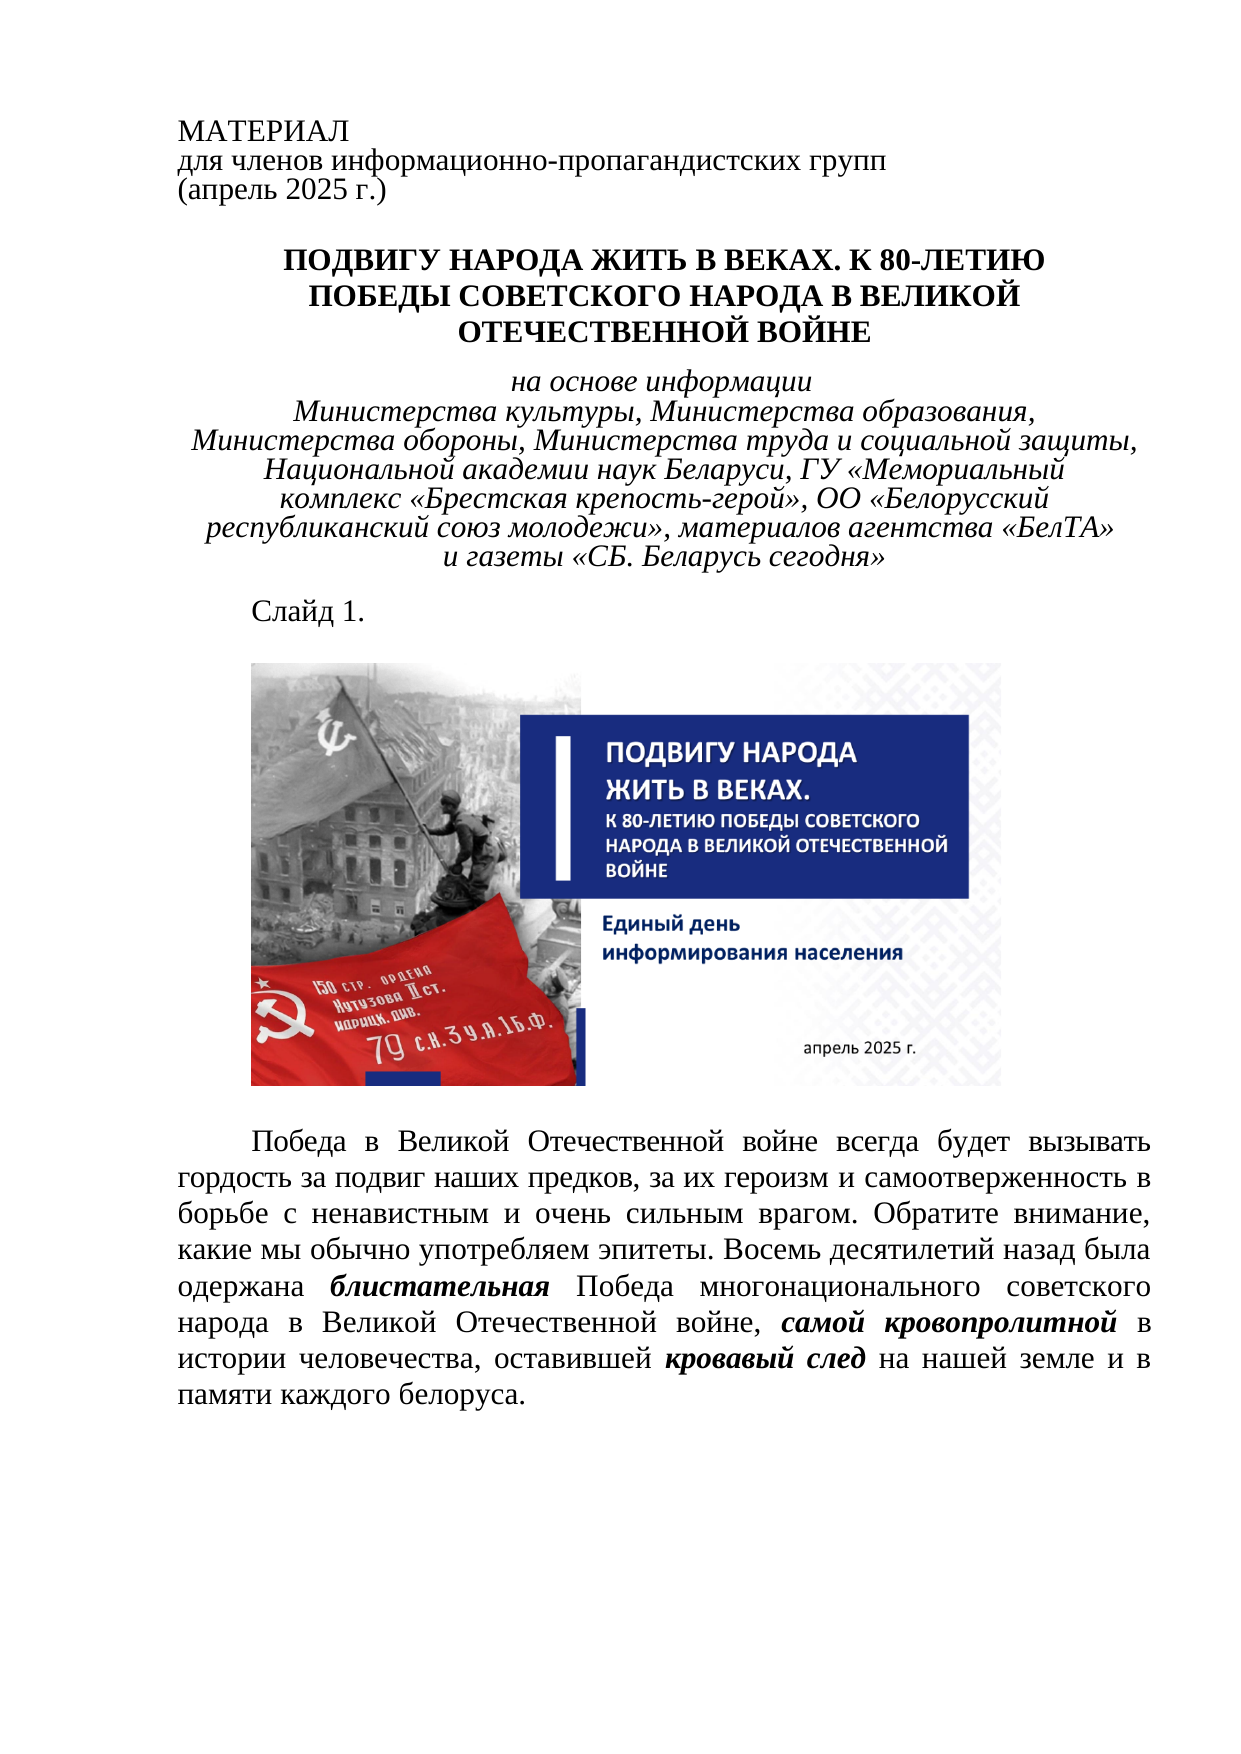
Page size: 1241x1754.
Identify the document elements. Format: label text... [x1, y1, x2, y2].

picture [251, 663, 1002, 1086]
text Победа в Великой Отечественной войне всегда будет вызывать гордость за подвиг наших предков, за их героизм и самоотверженность в борьбе с ненавистным и очень сильным врагом. Обратите внимание, какие мы обычно употребляем эпитеты. Восемь десятилетий назад была одержана блистательная Победа многонационального советского народа в Великой Отечественной войне, самой кровопролитной в истории человечества, оставившей кровавый след на нашей земле и в памяти каждого белоруса. [177, 1122, 1152, 1412]
text ПОДВИГУ НАРОДА ЖИТЬ В ВЕКАХ. К 80-ЛЕТИЮ ПОБЕДЫ СОВЕТСКОГО НАРОДА В ВЕЛИКОЙ ОТЕЧЕСТВЕННОЙ ВОЙНЕ [177, 242, 1152, 349]
text на основе информации Министерства культуры, Министерства образования, Министерства обороны, Министерства труда и социальной защиты, Национальной академии наук Беларуси, ГУ «Мемориальный комплекс «Брестская крепость-герой», ОО «Белорусский республиканский союз молодежи», материалов агентства «БелТА» и газеты «СБ. Беларусь сегодня» [177, 368, 1152, 573]
text для членов информационно-пропагандистских групп [177, 147, 1152, 176]
text МАТЕРИАЛ [177, 118, 1152, 147]
text (апрель 2025 г.) [177, 176, 1152, 206]
text Слайд 1. [177, 592, 1152, 628]
